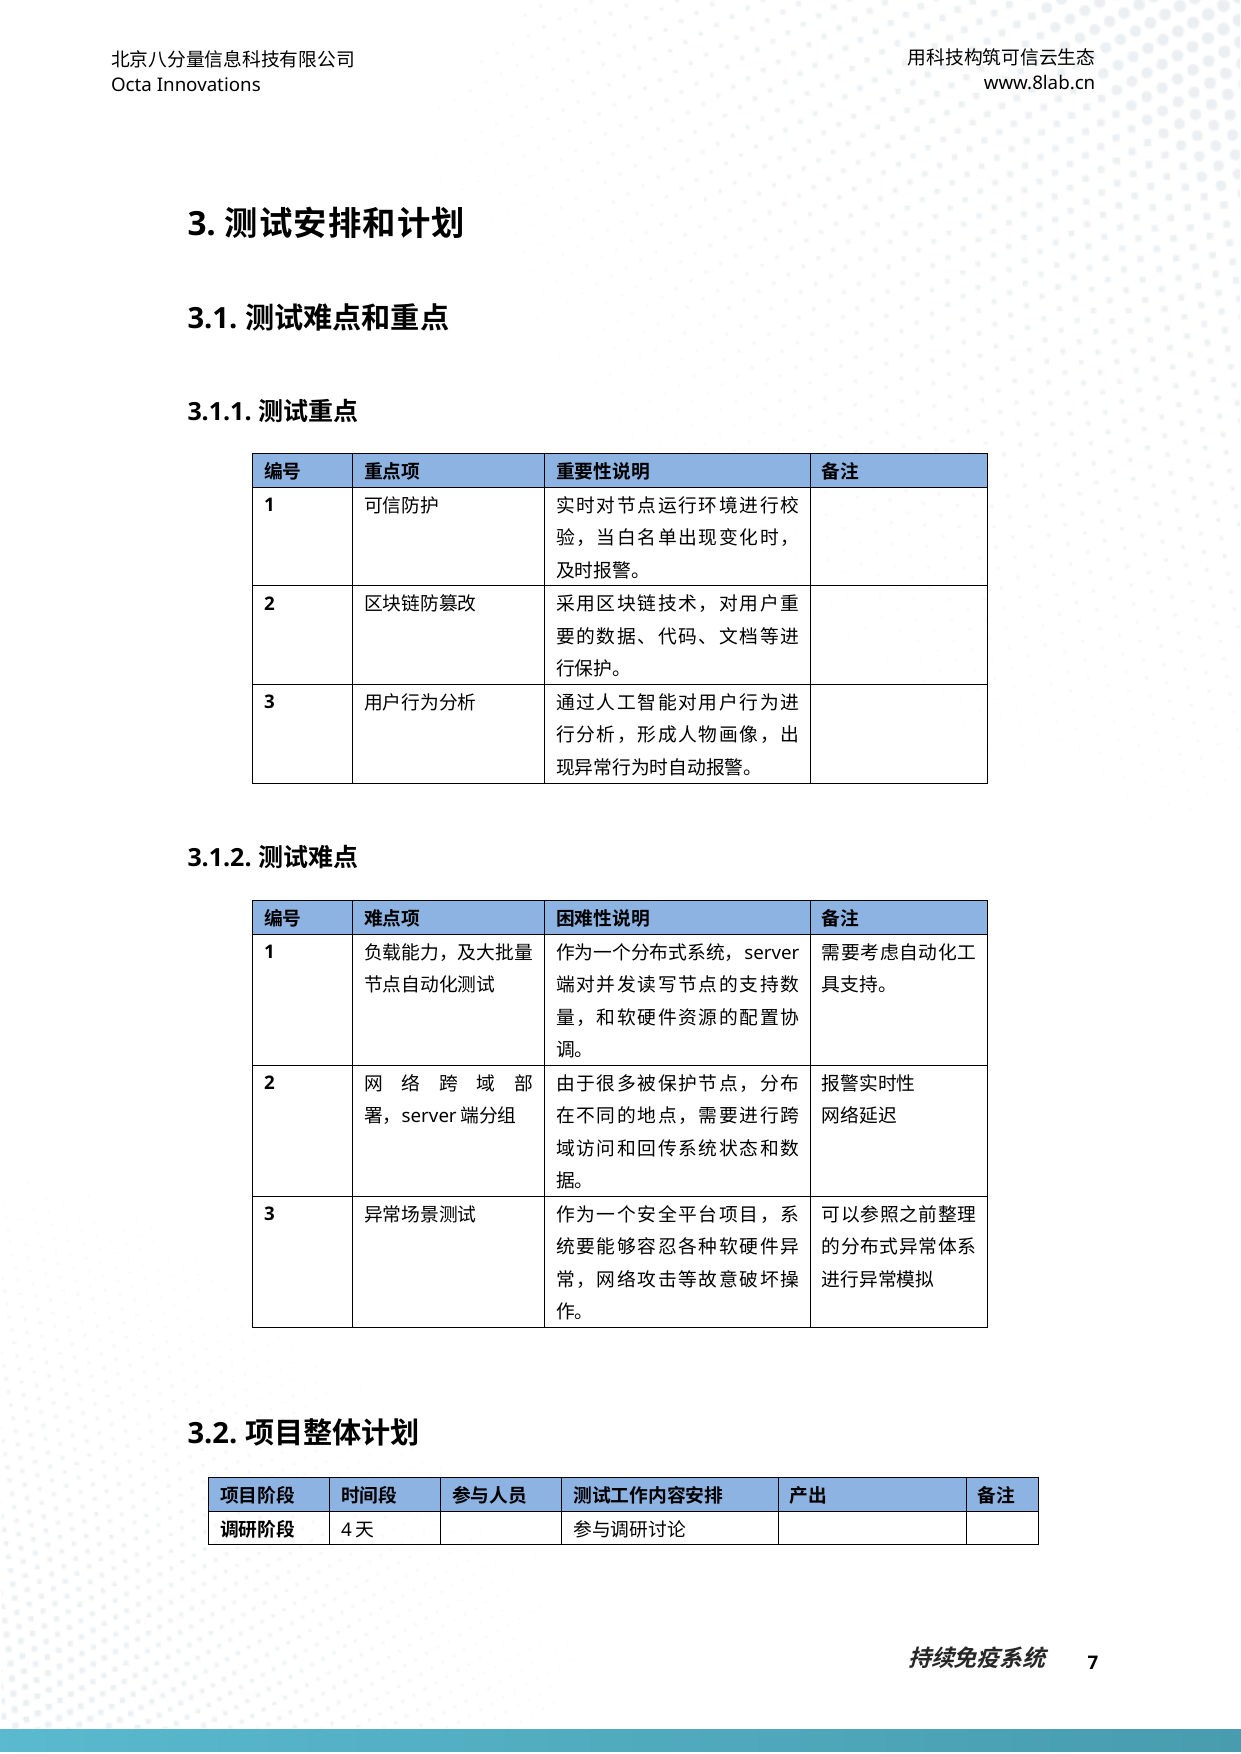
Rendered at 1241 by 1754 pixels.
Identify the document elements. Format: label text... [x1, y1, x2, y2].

table_header 测试工作内容安排 [562, 1478, 778, 1511]
table_header 重点项 [353, 454, 544, 487]
table_cell 4天 [330, 1512, 440, 1544]
table_cell 由于很多被保护节点，分布在不同的地点，需要进行跨域访问和回传系统状态和数据。 [545, 1066, 810, 1196]
table_cell 负载能力，及大批量节点自动化测试 [353, 935, 544, 1065]
table_cell [779, 1512, 966, 1544]
table_cell 可以参照之前整理的分布式异常体系进行异常模拟 [811, 1197, 987, 1327]
table_header 重要性说明 [545, 454, 810, 487]
table_cell 区块链防篡改 [353, 586, 544, 684]
picture [1, 0, 1241, 1730]
table_header 备注 [967, 1478, 1038, 1511]
table_header 编号 [253, 901, 352, 934]
table_header 项目阶段 [209, 1478, 329, 1511]
table_cell 网络跨域部署，server端分组 [353, 1066, 544, 1196]
table_cell 通过人工智能对用户行为进行分析，形成人物画像，出现异常行为时自动报警。 [545, 685, 810, 782]
table_header 编号 [253, 454, 352, 487]
table_cell 1 [253, 935, 352, 1065]
table_cell [441, 1512, 561, 1544]
table_header 困难性说明 [545, 901, 810, 934]
table_cell [811, 586, 987, 684]
table_cell 用户行为分析 [353, 685, 544, 782]
table_cell 3 [253, 1197, 352, 1327]
table_cell 可信防护 [353, 488, 544, 585]
table_header 产出 [779, 1478, 966, 1511]
table_cell 需要考虑自动化工具支持。 [811, 935, 987, 1065]
text 测试难点和重点 [187, 295, 1053, 337]
table_header 时间段 [330, 1478, 440, 1511]
text 测试安排和计划 [187, 197, 1053, 245]
table_cell 3 [253, 685, 352, 782]
table_cell [811, 488, 987, 585]
table_cell 报警实时性 网络延迟 [811, 1066, 987, 1196]
table_cell 实时对节点运行环境进行校验，当白名单出现变化时，及时报警。 [545, 488, 810, 585]
text 测试重点 [187, 387, 1053, 428]
table_cell 参与调研讨论 [562, 1512, 778, 1544]
table_header 备注 [811, 901, 987, 934]
table_cell 作为一个安全平台项目，系统要能够容忍各种软硬件异常，网络攻击等故意破坏操作。 [545, 1197, 810, 1327]
table_header 备注 [811, 454, 987, 487]
table_cell [967, 1512, 1038, 1544]
table_cell 2 [253, 586, 352, 684]
table_header 参与人员 [441, 1478, 561, 1511]
table_cell 2 [253, 1066, 352, 1196]
table_cell 作为一个分布式系统，server端对并发读写节点的支持数量，和软硬件资源的配置协调。 [545, 935, 810, 1065]
table_cell 采用区块链技术，对用户重要的数据、代码、文档等进行保护。 [545, 586, 810, 684]
table_cell 调研阶段 [209, 1512, 329, 1544]
table_cell 异常场景测试 [353, 1197, 544, 1327]
table_header 难点项 [353, 901, 544, 934]
text 项目整体计划 [187, 1410, 1053, 1452]
table_cell [811, 685, 987, 782]
table_cell 1 [253, 488, 352, 585]
text 测试难点 [187, 833, 1053, 875]
